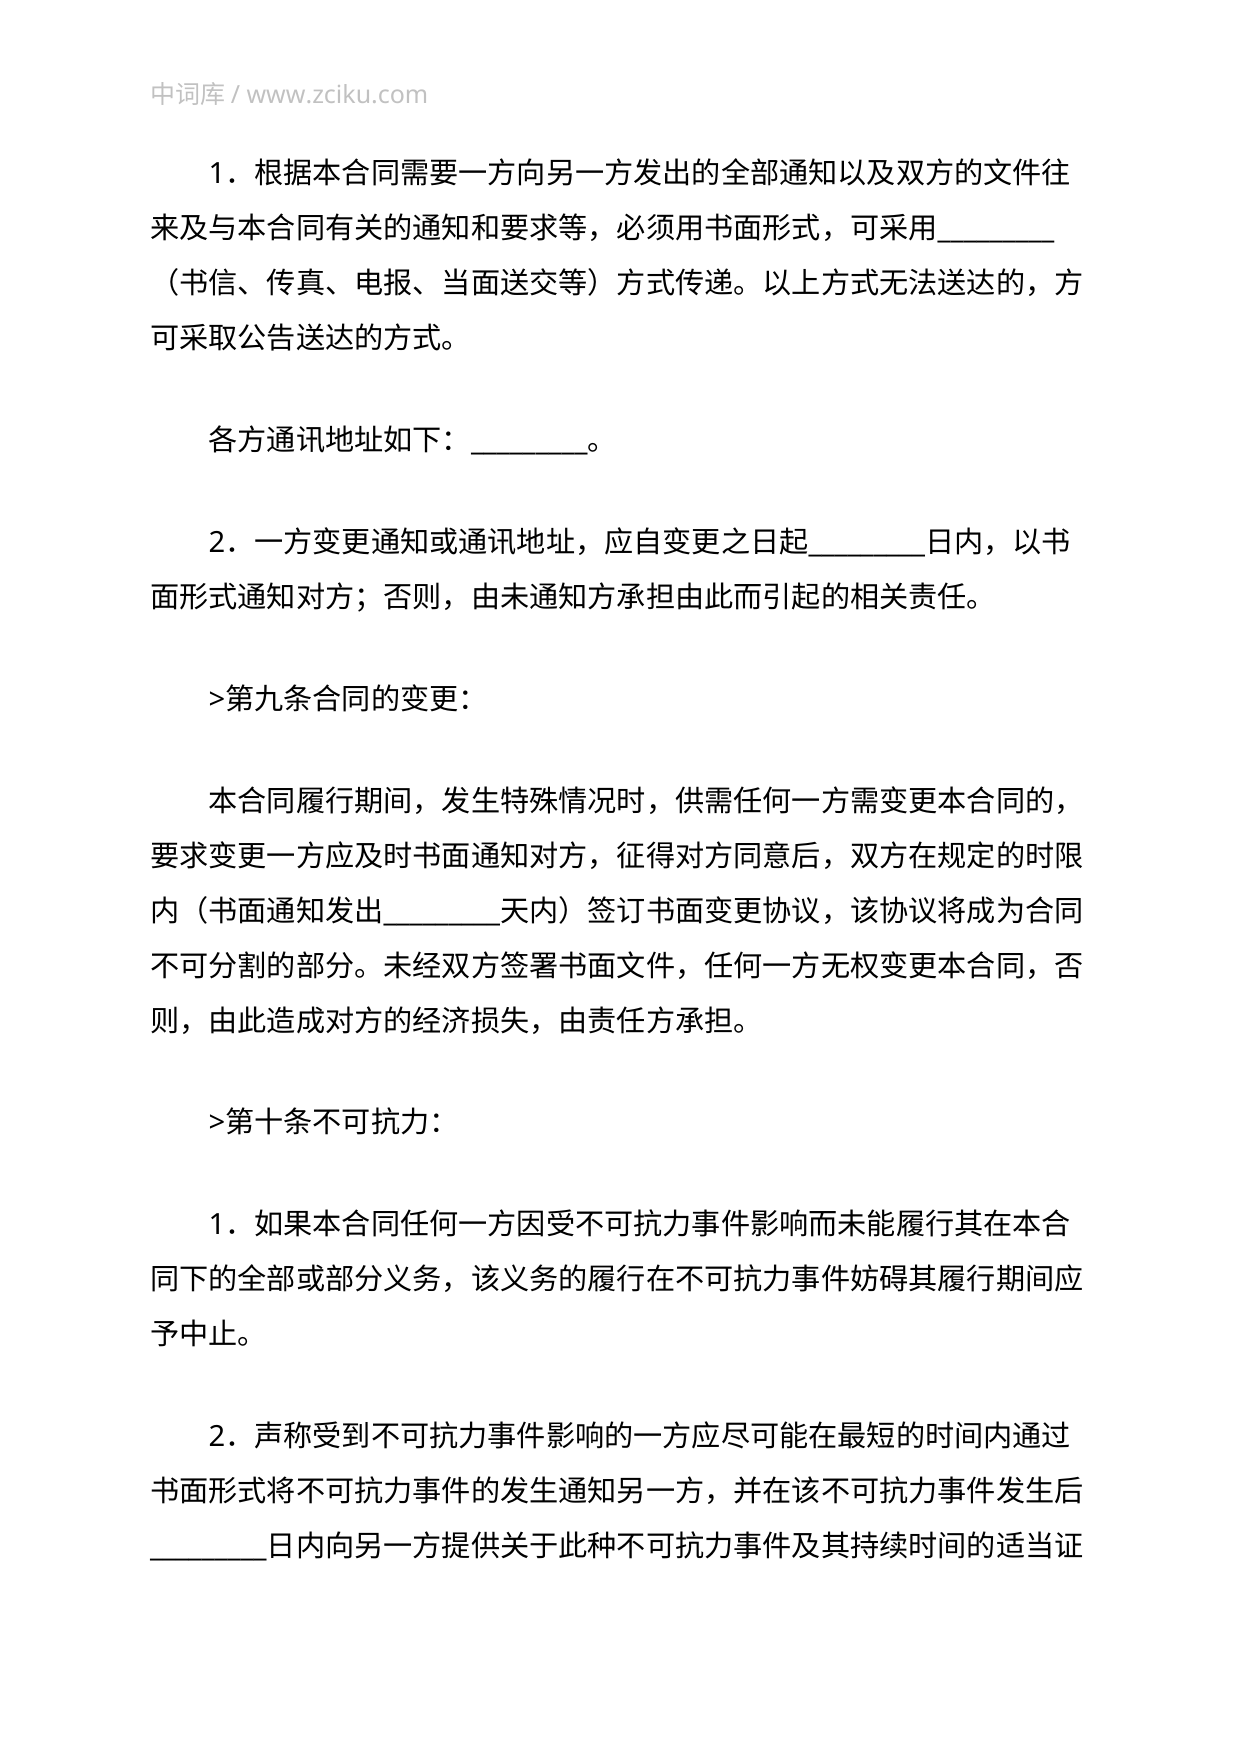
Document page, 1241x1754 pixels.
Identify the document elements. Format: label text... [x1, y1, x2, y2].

text 各方通讯地址如下：_________。 [150, 417, 1090, 459]
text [150, 1412, 1090, 1565]
text 1．根据本合同需要一方向另一方发出的全部通知以及双方的文件往来及与本合同有关的通知和要求等，必须用书面形式，可采用_________（书信、传真、电报、当面送交等）方式传递。以上方式无法送达的，方可采取公告送达的方式。 [150, 150, 1090, 357]
text >第十条不可抗力： [150, 1099, 1090, 1141]
text >第九条合同的变更： [150, 675, 1090, 718]
text 1．如果本合同任何一方因受不可抗力事件影响而未能履行其在本合同下的全部或部分义务，该义务的履行在不可抗力事件妨碍其履行期间应予中止。 [150, 1201, 1090, 1353]
text 本合同履行期间，发生特殊情况时，供需任何一方需变更本合同的，要求变更一方应及时书面通知对方，征得对方同意后，双方在规定的时限内（书面通知发出_________天内）签订书面变更协议，该协议将成为合同不可分割的部分。未经双方签署书面文件，任何一方无权变更本合同，否则，由此造成对方的经济损失，由责任方承担。 [150, 777, 1090, 1039]
text 2．一方变更通知或通讯地址，应自变更之日起_________日内，以书面形式通知对方；否则，由未通知方承担由此而引起的相关责任。 [150, 519, 1090, 616]
